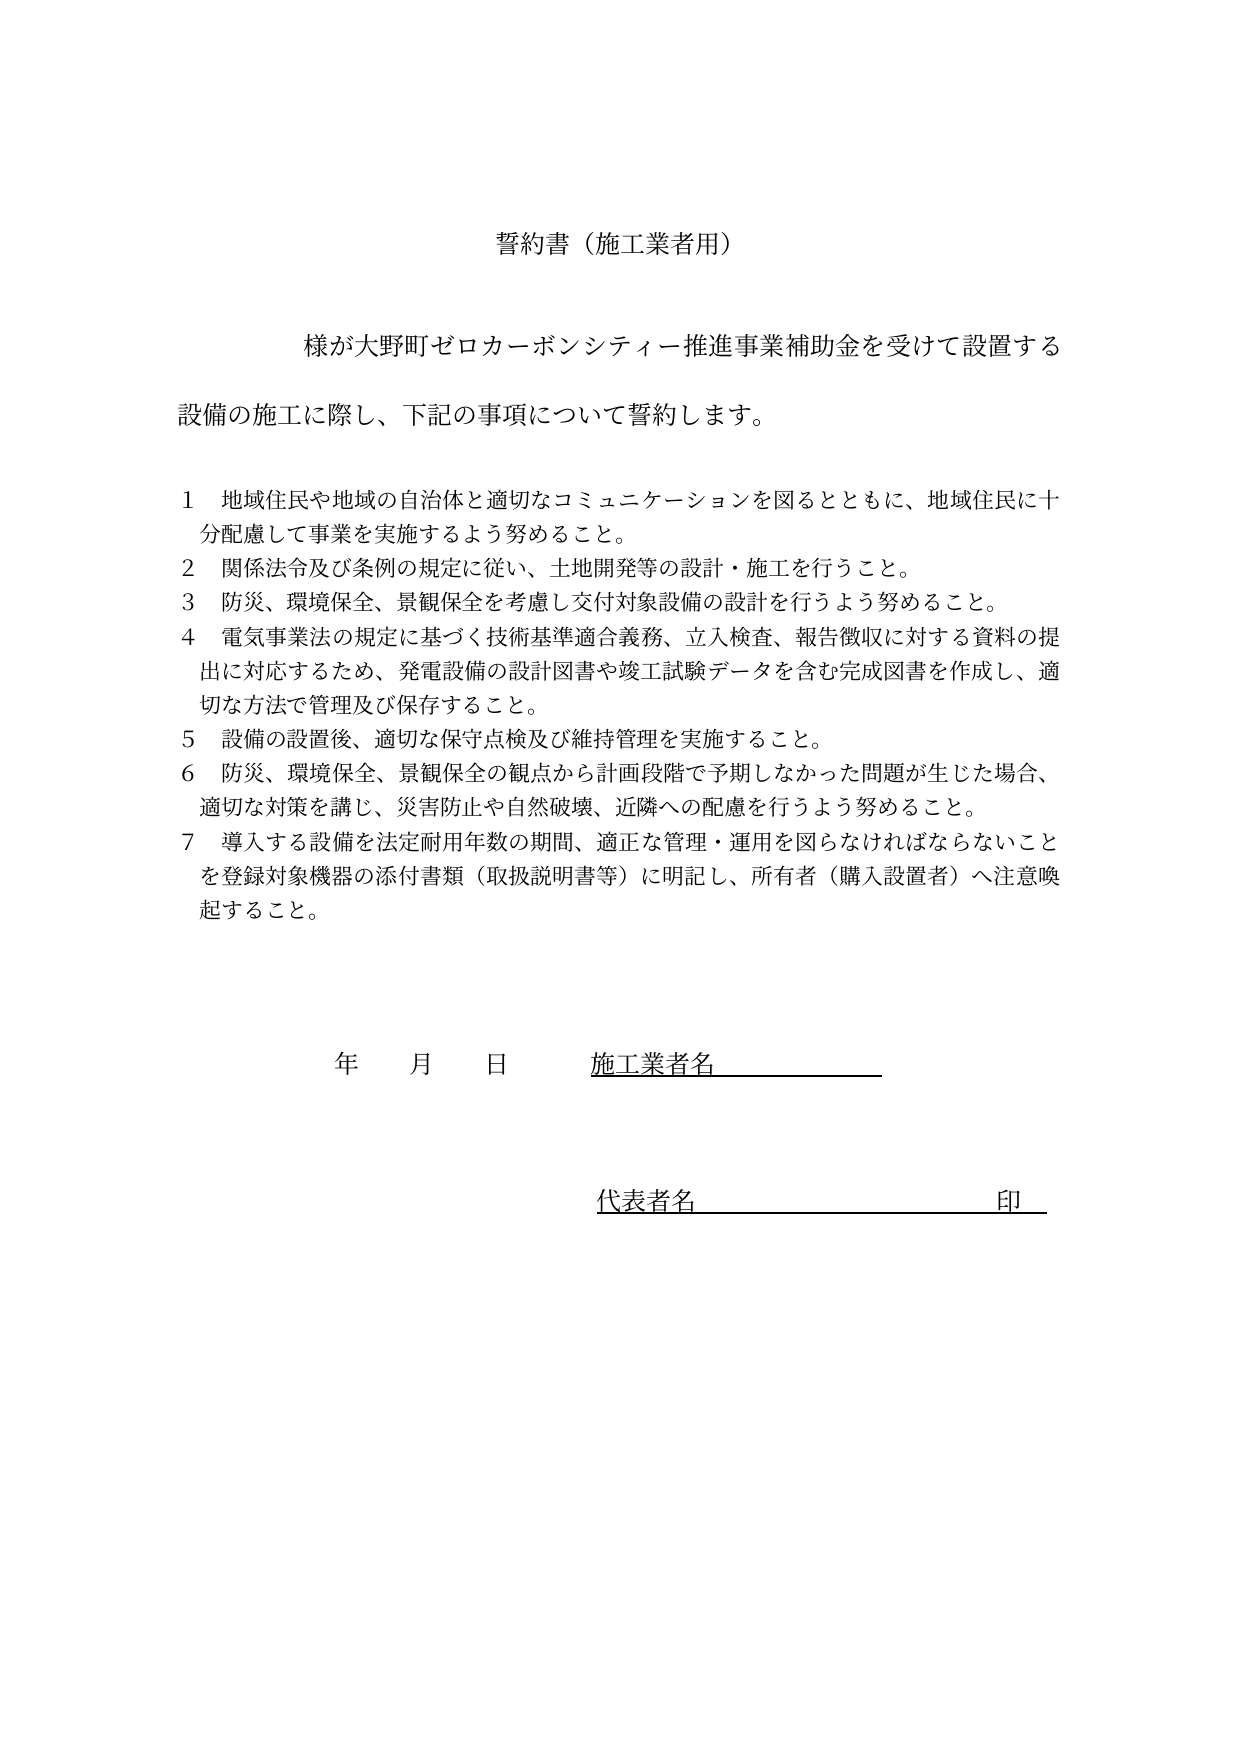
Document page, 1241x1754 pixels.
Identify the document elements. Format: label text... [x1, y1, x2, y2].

text 代表者名 印 [209, 1165, 1063, 1233]
text ７ 導入する設備を法定耐用年数の期間、適正な管理・運用を図らなければならないことを登録対象機器の添付書類（取扱説明書等）に明記し、所有者（購入設置者）へ注意喚起すること。 [177, 823, 1063, 926]
text ５ 設備の設置後、適切な保守点検及び維持管理を実施すること。 [177, 721, 1063, 755]
text 誓約書（施工業者用） [177, 208, 1063, 277]
text 年 月 日 施工業者名 [209, 1028, 1063, 1097]
text 様が大野町ゼロカーボンシティー推進事業補助金を受けて設置する設備の施工に際し、下記の事項について誓約します。 [177, 311, 1063, 448]
text ２ 関係法令及び条例の規定に従い、土地開発等の設計・施工を行うこと。 [177, 550, 1063, 584]
text １ 地域住民や地域の自治体と適切なコミュニケーションを図るとともに、地域住民に十分配慮して事業を実施するよう努めること。 [177, 482, 1063, 550]
text ３ 防災、環境保全、景観保全を考慮し交付対象設備の設計を行うよう努めること。 [177, 584, 1063, 618]
text ４ 電気事業法の規定に基づく技術基準適合義務、立入検査、報告徴収に対する資料の提出に対応するため、発電設備の設計図書や竣工試験データを含む完成図書を作成し、適切な方法で管理及び保存すること。 [177, 618, 1063, 721]
text ６ 防災、環境保全、景観保全の観点から計画段階で予期しなかった問題が生じた場合、適切な対策を講じ、災害防止や自然破壊、近隣への配慮を行うよう努めること。 [177, 755, 1063, 823]
